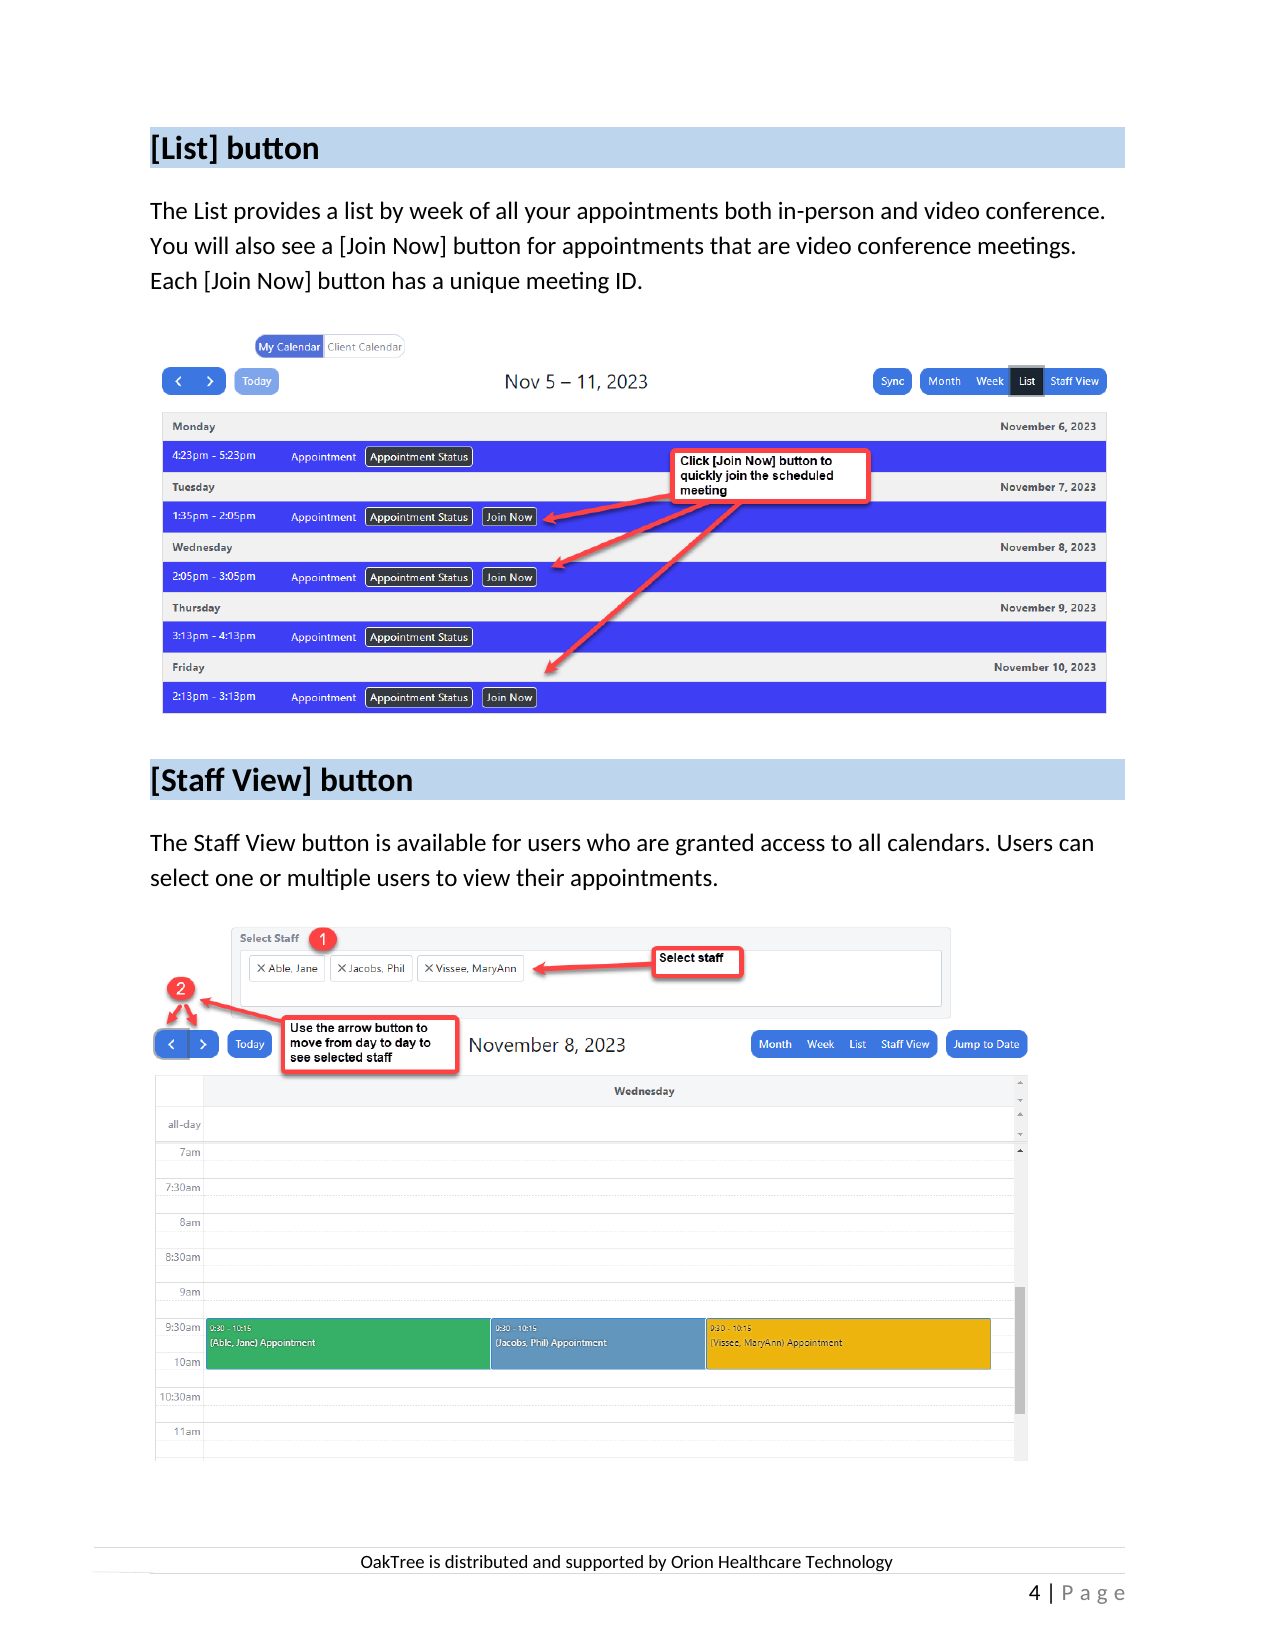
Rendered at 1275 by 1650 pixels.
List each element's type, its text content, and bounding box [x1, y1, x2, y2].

text [List] button [150, 127, 1125, 168]
text The Staff View button is available for users who are granted access to all calendars. Users can select one or multiple users to view their appointments. [150, 827, 1125, 892]
text [Staff View] button [150, 759, 1125, 800]
picture [150, 917, 1038, 1461]
text The List provides a list by week of all your appointments both in-person and video conference. You will also see a [Join Now] button for appointments that are video conference meetings. Each [Join Now] button has a unique meeting ID. [150, 195, 1125, 296]
picture [150, 320, 1125, 735]
